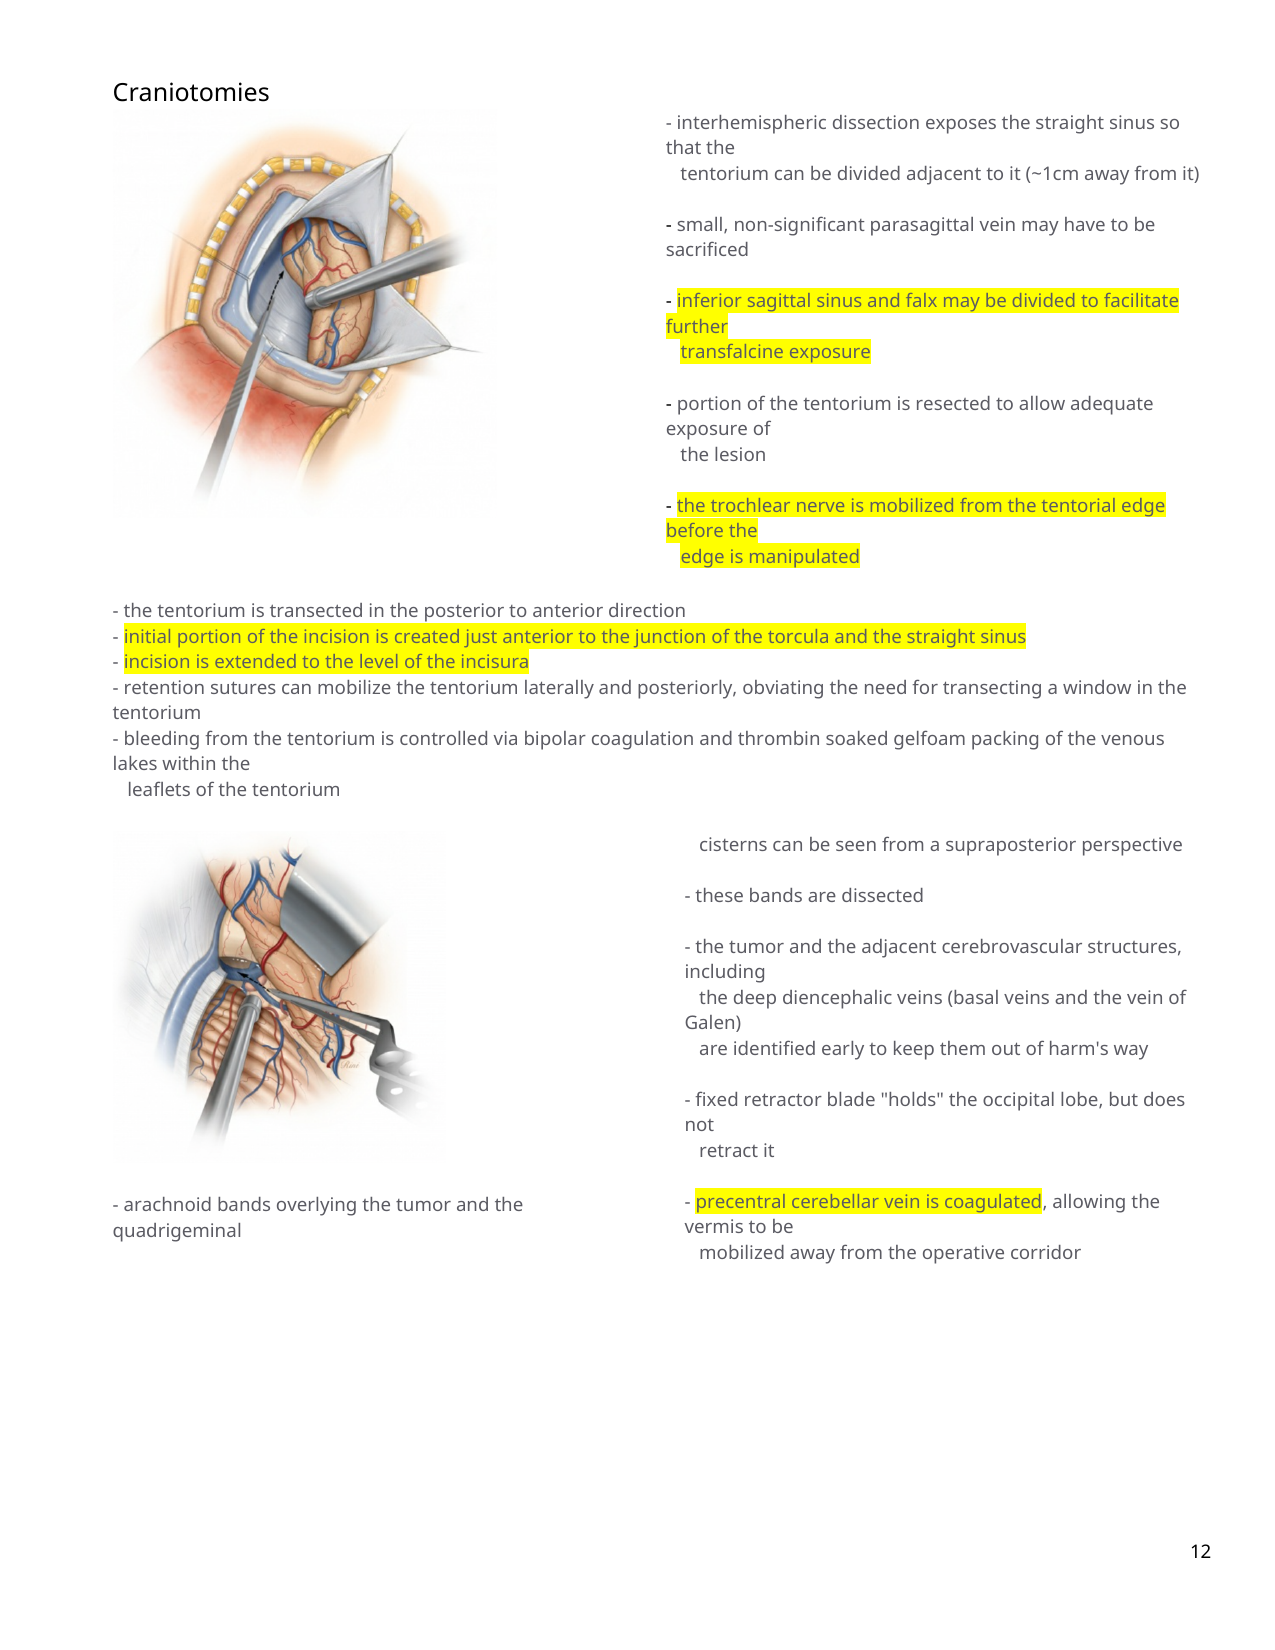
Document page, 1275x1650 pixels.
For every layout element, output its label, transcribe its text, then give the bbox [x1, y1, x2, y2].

text - arachnoid bands overlying the tumor and the quadrigeminal cisterns can be seen from a supraposterior perspective - these bands are dissected - the tumor and the adjacent cerebrovascular structures, including the deep diencephalic veins (basal veins and the vein of Galen) are identified early to keep them out of harm's way - fixed retractor blade "holds" the occipital lobe, but does not retract it - precentral cerebellar vein is coagulated, allowing the vermis to be mobilized away from the operative corridor [684, 831, 1200, 1265]
text - the tentorium is transected in the posterior to anterior direction - initial portion of the incision is created just anterior to the junction of the torcula and the straight sinus - incision is extended to the level of the incisura - retention sutures can mobilize the tentorium laterally and posteriorly, obviating the need for transecting a window in the tentorium - bleeding from the tentorium is controlled via bipolar coagulation and thrombin soaked gelfoam packing of the venous lakes within the leaflets of the tentorium [112, 598, 1200, 802]
picture [112, 831, 458, 1163]
picture [112, 109, 498, 518]
text - interhemispheric dissection exposes the straight sinus so that the tentorium can be divided adjacent to it (~1cm away from it) - small, non-significant parasagittal vein may have to be sacrificed - inferior sagittal sinus and falx may be divided to facilitate further transfalcine exposure - portion of the tentorium is resected to allow adequate exposure of the lesion - the trochlear nerve is mobilized from the tentorial edge before the edge is manipulated [666, 109, 1200, 568]
